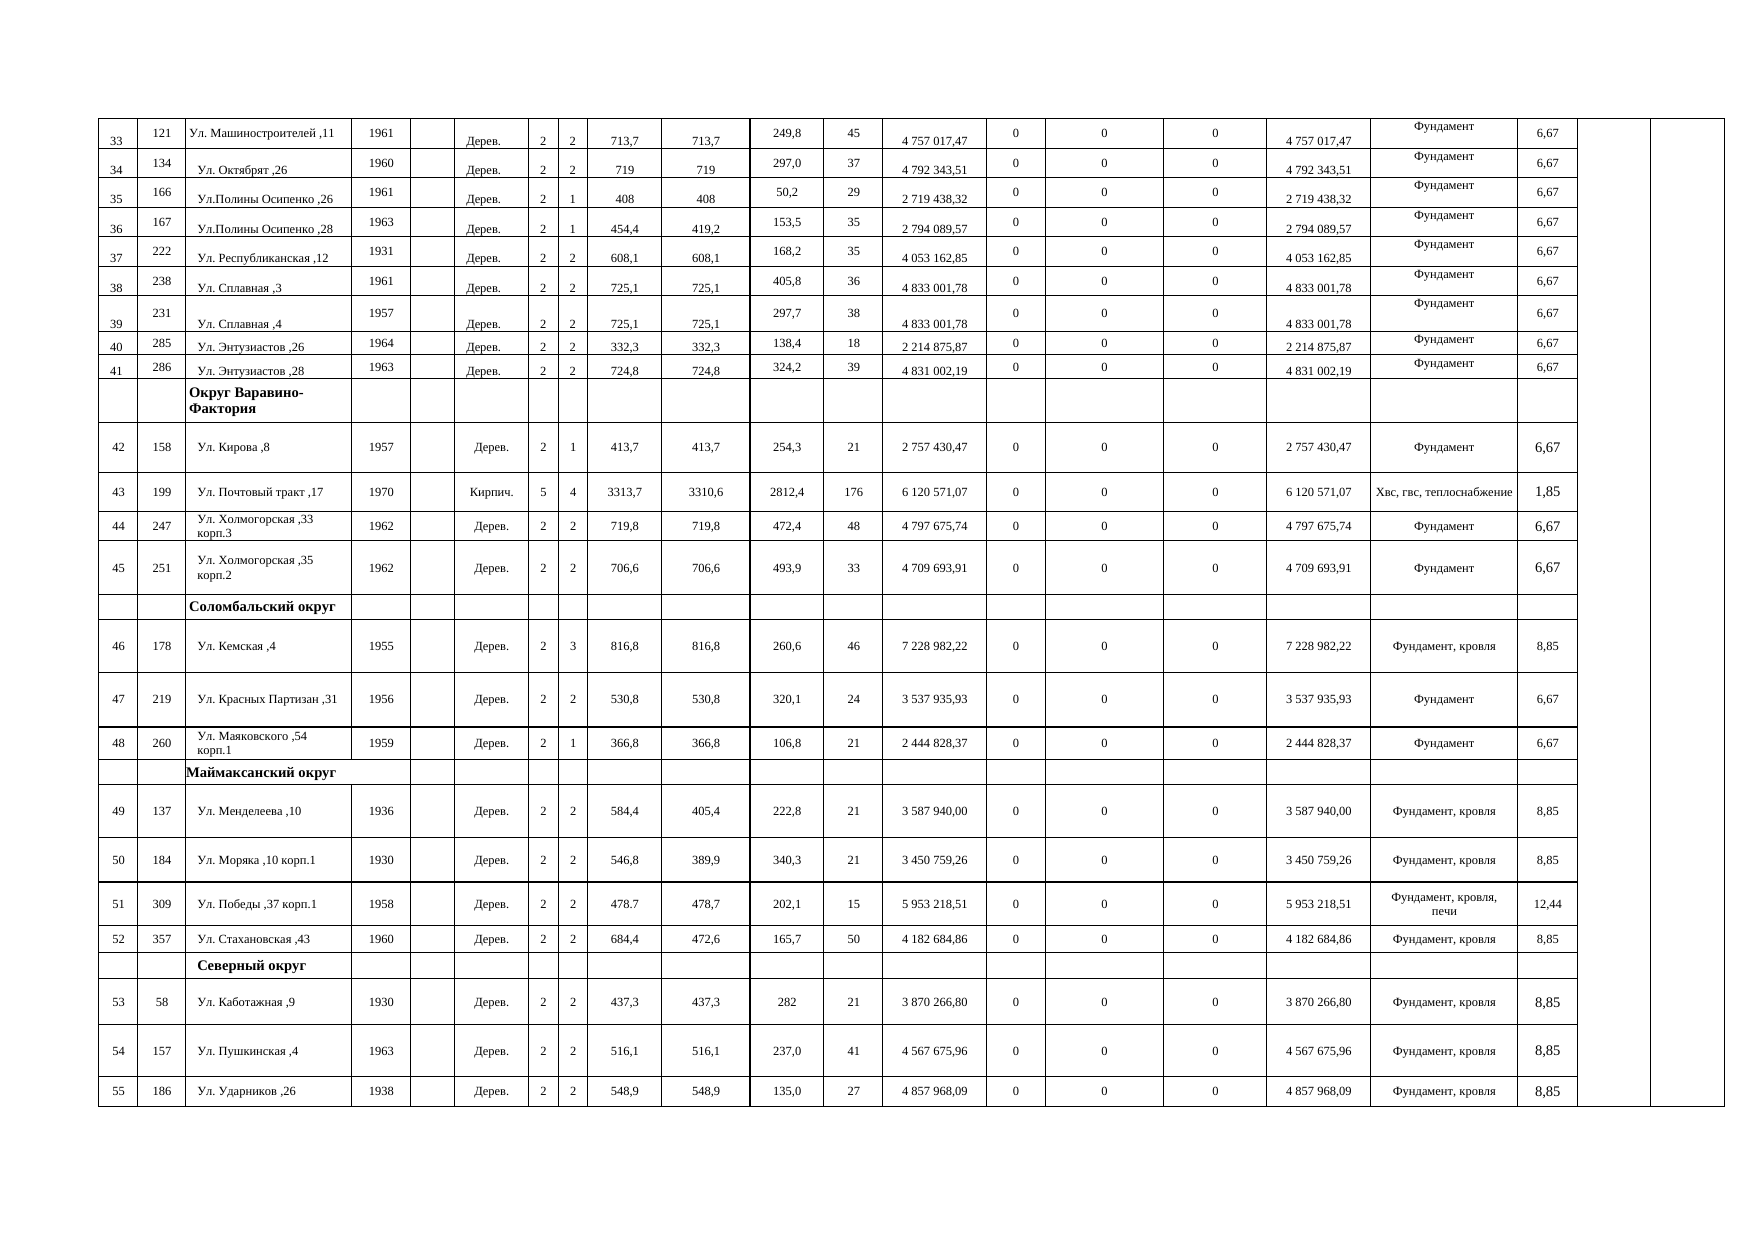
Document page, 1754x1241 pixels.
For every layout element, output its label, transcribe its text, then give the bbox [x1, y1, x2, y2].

table_cell Ул. Холмогорская ,35 корп.2 [186, 541, 351, 593]
table_cell 0 [987, 926, 1045, 952]
table_cell [1046, 760, 1163, 784]
table_cell 332,3 [662, 332, 749, 354]
table_cell 6,67 [1518, 208, 1577, 236]
table_cell 6 120 571,07 [1267, 473, 1370, 511]
table_cell [987, 379, 1045, 422]
table_cell Фундамент, кровля, печи [1371, 883, 1517, 925]
table_cell 408 [588, 178, 661, 207]
table_cell Ул. Энтузиастов ,26 [186, 332, 351, 354]
table_cell 6,67 [1518, 119, 1577, 148]
table_cell [1046, 595, 1163, 618]
table_cell Фундамент [1371, 423, 1517, 472]
table_cell 0 [1164, 119, 1266, 148]
table_cell 389,9 [662, 838, 749, 881]
table_cell 2 [559, 1077, 587, 1106]
table_cell [1046, 953, 1163, 978]
table_cell Ул. Машиностроителей ,11 [186, 119, 351, 148]
table_cell 219 [138, 673, 185, 726]
table_cell 260,6 [751, 620, 823, 672]
table_cell [588, 379, 661, 422]
table_cell 0 [1164, 541, 1266, 593]
table_cell Дерев. [455, 1025, 528, 1076]
table_cell 0 [1046, 512, 1163, 540]
table_cell 1930 [352, 838, 410, 881]
table_cell [662, 379, 749, 422]
table_cell 324,2 [751, 355, 823, 378]
table_cell [662, 595, 749, 618]
table_cell [1518, 595, 1577, 618]
table_cell 0 [987, 728, 1045, 759]
table_cell Ул. Кирова ,8 [186, 423, 351, 472]
table_cell Дерев. [455, 541, 528, 593]
table_cell 0 [987, 355, 1045, 378]
table_cell [588, 953, 661, 978]
table_cell 0 [1046, 473, 1163, 511]
table_cell 0 [987, 423, 1045, 472]
table_cell 724,8 [588, 355, 661, 378]
table_cell 135,0 [751, 1077, 823, 1106]
table_cell 285 [138, 332, 185, 354]
table_cell [455, 379, 528, 422]
table_cell Фундамент, кровля [1371, 785, 1517, 837]
table_cell 0 [1164, 473, 1266, 511]
table_cell 719,8 [588, 512, 661, 540]
table_cell 237,0 [751, 1025, 823, 1076]
table_cell 0 [1164, 178, 1266, 207]
table_cell Дерев. [455, 423, 528, 472]
table_cell [751, 760, 823, 784]
table_cell 3310,6 [662, 473, 749, 511]
table_cell 2 757 430,47 [883, 423, 986, 472]
table_cell 27 [824, 1077, 882, 1106]
table_cell 724,8 [662, 355, 749, 378]
table_cell Ул. Моряка ,10 корп.1 [186, 838, 351, 881]
table_cell 1958 [352, 883, 410, 925]
table_cell 2 444 828,37 [883, 728, 986, 759]
table_cell 2 [529, 673, 558, 726]
table_cell 608,1 [662, 237, 749, 266]
table_cell [559, 953, 587, 978]
table_cell [751, 379, 823, 422]
table_cell 719,8 [662, 512, 749, 540]
table_cell Фундамент [1371, 673, 1517, 726]
table_cell 437,3 [662, 979, 749, 1024]
table_cell 0 [1164, 296, 1266, 331]
table_cell 0 [1164, 332, 1266, 354]
table_cell 472,4 [751, 512, 823, 540]
table_cell Фундамент [1371, 208, 1517, 236]
table_cell [987, 760, 1045, 784]
table_cell 44 [99, 512, 137, 540]
table_cell 413,7 [588, 423, 661, 472]
table_cell Фундамент, кровля [1371, 979, 1517, 1024]
table_cell 33 [99, 119, 137, 148]
table_cell 1 [559, 728, 587, 759]
table_cell [411, 979, 454, 1024]
table_cell Дерев. [455, 979, 528, 1024]
table_cell 1938 [352, 1077, 410, 1106]
table_cell 35 [824, 208, 882, 236]
table_cell 176 [824, 473, 882, 511]
table_cell 2 [559, 673, 587, 726]
table_cell 2 [529, 332, 558, 354]
table_cell Фундамент [1371, 512, 1517, 540]
table_cell 29 [824, 178, 882, 207]
table_cell 297,0 [751, 149, 823, 177]
table_cell [1518, 953, 1577, 978]
table_cell 50 [824, 926, 882, 952]
table_cell 2 [559, 838, 587, 881]
table_cell 254,3 [751, 423, 823, 472]
table_cell Фундамент, кровля [1371, 926, 1517, 952]
table_cell 251 [138, 541, 185, 593]
table_cell 37 [99, 237, 137, 266]
table_cell Ул. Энтузиастов ,28 [186, 355, 351, 378]
table_cell Дерев. [455, 149, 528, 177]
table_cell [138, 379, 185, 422]
table_cell 3 587 940,00 [883, 785, 986, 837]
table_cell [1371, 379, 1517, 422]
table_cell 405,8 [751, 267, 823, 295]
table_cell [824, 953, 882, 978]
table_cell 8,85 [1518, 620, 1577, 672]
table_cell 199 [138, 473, 185, 511]
table_cell 157 [138, 1025, 185, 1076]
table_cell 24 [824, 673, 882, 726]
table_cell 2 [529, 208, 558, 236]
table_cell 0 [1046, 178, 1163, 207]
table_cell 0 [1046, 237, 1163, 266]
table_cell 46 [824, 620, 882, 672]
table_cell [824, 760, 882, 784]
table_cell [411, 512, 454, 540]
table_cell 2 [559, 267, 587, 295]
table_cell 0 [1046, 883, 1163, 925]
table_cell 2 [529, 541, 558, 593]
table_cell [411, 926, 454, 952]
table_cell [411, 1077, 454, 1106]
table_cell 4 757 017,47 [883, 119, 986, 148]
table_cell 55 [99, 1077, 137, 1106]
table_cell 4 709 693,91 [883, 541, 986, 593]
table_cell 35 [99, 178, 137, 207]
table_cell 2 [529, 838, 558, 881]
table_cell 0 [987, 785, 1045, 837]
table_cell [138, 595, 185, 618]
table_cell 1961 [352, 178, 410, 207]
table_cell Дерев. [455, 119, 528, 148]
table_cell 2 [559, 237, 587, 266]
table_cell 39 [99, 296, 137, 331]
table_cell [1267, 379, 1370, 422]
table_cell 0 [1046, 149, 1163, 177]
table_cell 725,1 [662, 296, 749, 331]
table_cell 2 [529, 119, 558, 148]
table_cell 21 [824, 423, 882, 472]
table_cell 2 [529, 1025, 558, 1076]
table_cell Фундамент [1371, 119, 1517, 148]
table_cell 0 [1164, 673, 1266, 726]
table_cell 530,8 [588, 673, 661, 726]
table_cell 4 [559, 473, 587, 511]
table_cell [411, 760, 454, 784]
table_cell 52 [99, 926, 137, 952]
table_cell [588, 760, 661, 784]
table_cell 548,9 [588, 1077, 661, 1106]
table_cell 137 [138, 785, 185, 837]
table_cell 6,67 [1518, 541, 1577, 593]
table_cell 0 [1046, 296, 1163, 331]
table_cell Соломбальский округ [186, 595, 351, 618]
table_cell [99, 595, 137, 618]
table_cell 153,5 [751, 208, 823, 236]
table_cell 546,8 [588, 838, 661, 881]
table_cell Ул. Каботажная ,9 [186, 979, 351, 1024]
table_cell 0 [987, 838, 1045, 881]
table_cell [1164, 595, 1266, 618]
table_cell [883, 379, 986, 422]
table_cell 0 [1164, 926, 1266, 952]
table_cell Дерев. [455, 673, 528, 726]
table_cell 2 214 875,87 [1267, 332, 1370, 354]
table_cell 134 [138, 149, 185, 177]
table_cell [987, 595, 1045, 618]
table_cell 50 [99, 838, 137, 881]
table_cell Фундамент, кровля [1371, 1077, 1517, 1106]
table_cell 6,67 [1518, 267, 1577, 295]
table_cell 0 [1164, 149, 1266, 177]
table_cell 286 [138, 355, 185, 378]
table_cell 725,1 [662, 267, 749, 295]
table_cell 340,3 [751, 838, 823, 881]
table_cell 18 [824, 332, 882, 354]
table_cell [883, 595, 986, 618]
table_cell 0 [1046, 785, 1163, 837]
table_cell 332,3 [588, 332, 661, 354]
table_cell [411, 208, 454, 236]
table_cell 4 053 162,85 [883, 237, 986, 266]
table_cell 0 [1164, 979, 1266, 1024]
table_cell 478.7 [588, 883, 661, 925]
table_cell Фундамент [1371, 332, 1517, 354]
table_cell 168,2 [751, 237, 823, 266]
table_cell 231 [138, 296, 185, 331]
table_cell [529, 953, 558, 978]
table_cell 472,6 [662, 926, 749, 952]
table_cell 6,67 [1518, 673, 1577, 726]
table_cell 0 [1046, 208, 1163, 236]
table_cell Ул. Республиканская ,12 [186, 237, 351, 266]
table_cell 6,67 [1518, 512, 1577, 540]
table_cell 357 [138, 926, 185, 952]
table_cell 54 [99, 1025, 137, 1076]
table_cell 0 [987, 119, 1045, 148]
table_cell 2 214 875,87 [883, 332, 986, 354]
table_cell 1 [559, 178, 587, 207]
table_cell Дерев. [455, 237, 528, 266]
table_cell 725,1 [588, 296, 661, 331]
table_cell 2 [529, 1077, 558, 1106]
table_cell 3 450 759,26 [1267, 838, 1370, 881]
table_cell 2 [529, 728, 558, 759]
table_cell 713,7 [588, 119, 661, 148]
table_cell Ул. Менделеева ,10 [186, 785, 351, 837]
table_cell [559, 379, 587, 422]
table_cell 2 794 089,57 [1267, 208, 1370, 236]
table_cell [455, 760, 528, 784]
table_cell 297,7 [751, 296, 823, 331]
table_cell Ул. Маяковского ,54 корп.1 [186, 728, 351, 759]
table_cell Ул. Победы ,37 корп.1 [186, 883, 351, 925]
table_cell 1955 [352, 620, 410, 672]
table_cell Фундамент [1371, 237, 1517, 266]
table_cell 6,67 [1518, 149, 1577, 177]
table_cell 0 [987, 149, 1045, 177]
table_cell [99, 953, 137, 978]
table_cell 2 [529, 355, 558, 378]
table_cell 0 [1046, 541, 1163, 593]
table_cell 49 [99, 785, 137, 837]
table_cell 0 [987, 237, 1045, 266]
table_cell 46 [99, 620, 137, 672]
table_cell 21 [824, 979, 882, 1024]
table_cell 47 [99, 673, 137, 726]
table_cell Ул. Красных Партизан ,31 [186, 673, 351, 726]
table_cell [411, 728, 454, 759]
table_cell Ул. Кемская ,4 [186, 620, 351, 672]
table_cell 584,4 [588, 785, 661, 837]
table_cell 2 [529, 512, 558, 540]
table_cell 1962 [352, 541, 410, 593]
table_cell 405,4 [662, 785, 749, 837]
table_cell 8,85 [1518, 838, 1577, 881]
table_cell 222,8 [751, 785, 823, 837]
table_cell 238 [138, 267, 185, 295]
table_cell [824, 595, 882, 618]
table_cell 6,67 [1518, 423, 1577, 472]
table_cell 608,1 [588, 237, 661, 266]
table_cell [411, 355, 454, 378]
table_cell Дерев. [455, 1077, 528, 1106]
table_cell [883, 760, 986, 784]
table_cell 419,2 [662, 208, 749, 236]
table_cell 2 444 828,37 [1267, 728, 1370, 759]
table_cell 6,67 [1518, 728, 1577, 759]
table_cell 1,85 [1518, 473, 1577, 511]
table_cell 0 [1046, 838, 1163, 881]
table_cell Фундамент [1371, 149, 1517, 177]
table_cell 36 [99, 208, 137, 236]
table_cell 4 831 002,19 [1267, 355, 1370, 378]
table_cell [824, 379, 882, 422]
table_cell [411, 1025, 454, 1076]
table_cell 5 [529, 473, 558, 511]
table_cell 713,7 [662, 119, 749, 148]
table_cell 8,85 [1518, 785, 1577, 837]
table_cell 706,6 [588, 541, 661, 593]
table_cell [751, 595, 823, 618]
table_cell 166 [138, 178, 185, 207]
table_cell 1963 [352, 1025, 410, 1076]
table_cell [411, 332, 454, 354]
table_cell [99, 760, 137, 784]
table_cell 706,6 [662, 541, 749, 593]
table_cell 36 [824, 267, 882, 295]
table_cell 0 [1046, 119, 1163, 148]
table_cell 1961 [352, 267, 410, 295]
table_cell [559, 760, 587, 784]
table_cell 530,8 [662, 673, 749, 726]
table_cell Маймаксанский округ [186, 760, 410, 784]
table_cell 1961 [352, 119, 410, 148]
table_cell [1164, 953, 1266, 978]
table_cell 437,3 [588, 979, 661, 1024]
table_cell 0 [1164, 620, 1266, 672]
table_cell 0 [987, 332, 1045, 354]
table_cell 3 870 266,80 [1267, 979, 1370, 1024]
table_cell 4 567 675,96 [1267, 1025, 1370, 1076]
table_cell 0 [1164, 883, 1266, 925]
table_cell 45 [99, 541, 137, 593]
table_cell 0 [1164, 423, 1266, 472]
table_cell 2 [529, 149, 558, 177]
table_cell 0 [1164, 267, 1266, 295]
table_cell 2 [529, 237, 558, 266]
table_cell 3 587 940,00 [1267, 785, 1370, 837]
table_cell 38 [99, 267, 137, 295]
table_cell [138, 953, 185, 978]
table_cell 4 857 968,09 [883, 1077, 986, 1106]
table_cell [411, 119, 454, 148]
table_cell 0 [987, 541, 1045, 593]
table_cell 3 537 935,93 [1267, 673, 1370, 726]
table_cell 454,4 [588, 208, 661, 236]
table_cell 37 [824, 149, 882, 177]
table_cell 7 228 982,22 [883, 620, 986, 672]
table_cell 2 [529, 883, 558, 925]
table_cell [411, 785, 454, 837]
table_cell 53 [99, 979, 137, 1024]
table_cell 2 [529, 926, 558, 952]
table_cell Дерев. [455, 267, 528, 295]
table_cell 4 797 675,74 [883, 512, 986, 540]
table_cell 0 [987, 1025, 1045, 1076]
table_cell 0 [987, 208, 1045, 236]
table_cell 2 719 438,32 [883, 178, 986, 207]
table_cell Хвс, гвс, теплоснабжение [1371, 473, 1517, 511]
table_cell 0 [1046, 423, 1163, 472]
table_cell 548,9 [662, 1077, 749, 1106]
table_cell 33 [824, 541, 882, 593]
table_cell Фундамент, кровля [1371, 1025, 1517, 1076]
table_cell 202,1 [751, 883, 823, 925]
table_cell 39 [824, 355, 882, 378]
table_cell 6,67 [1518, 355, 1577, 378]
table_cell Дерев. [455, 512, 528, 540]
table_cell 0 [987, 296, 1045, 331]
table_cell 35 [824, 237, 882, 266]
table_cell Ул.Полины Осипенко ,26 [186, 178, 351, 207]
table_cell [411, 541, 454, 593]
table_cell 2 [559, 332, 587, 354]
table_cell 6,67 [1518, 178, 1577, 207]
table_cell 2 [529, 423, 558, 472]
table_cell 4 792 343,51 [883, 149, 986, 177]
table_cell 1 [559, 208, 587, 236]
table_cell [352, 953, 410, 978]
table_cell [99, 379, 137, 422]
table_cell [1267, 760, 1370, 784]
table_cell [529, 595, 558, 618]
table_cell 165,7 [751, 926, 823, 952]
table_cell [1267, 953, 1370, 978]
table_cell 41 [824, 1025, 882, 1076]
table_cell 0 [1164, 785, 1266, 837]
table_cell 0 [987, 883, 1045, 925]
table_cell 0 [1046, 1077, 1163, 1106]
table_cell [411, 267, 454, 295]
table_cell 4 833 001,78 [883, 296, 986, 331]
table_cell 3 537 935,93 [883, 673, 986, 726]
table_cell 0 [1164, 728, 1266, 759]
table_cell Ул. Стахановская ,43 [186, 926, 351, 952]
table_cell Фундамент [1371, 355, 1517, 378]
table_cell 1962 [352, 512, 410, 540]
table_cell Дерев. [455, 208, 528, 236]
table_cell 0 [1046, 620, 1163, 672]
table_cell [411, 423, 454, 472]
table_cell [559, 595, 587, 618]
table_cell 1960 [352, 926, 410, 952]
table_cell 4 833 001,78 [1267, 267, 1370, 295]
table_cell 0 [987, 473, 1045, 511]
table_cell 21 [824, 785, 882, 837]
table_cell 0 [1046, 673, 1163, 726]
table_cell 42 [99, 423, 137, 472]
table_cell 719 [588, 149, 661, 177]
table_cell 0 [987, 512, 1045, 540]
table_cell 0 [1046, 728, 1163, 759]
table_cell [352, 595, 410, 618]
table_cell Фундамент [1371, 267, 1517, 295]
table_cell 0 [1046, 267, 1163, 295]
table_cell 260 [138, 728, 185, 759]
table_cell 2 [559, 979, 587, 1024]
table_cell 0 [987, 1077, 1045, 1106]
table_cell 4 757 017,47 [1267, 119, 1370, 148]
table_cell 3 [559, 620, 587, 672]
table_cell 2 [559, 926, 587, 952]
table_cell 178 [138, 620, 185, 672]
table_cell Ул. Октябрят ,26 [186, 149, 351, 177]
table_cell 725,1 [588, 267, 661, 295]
table_cell [1164, 379, 1266, 422]
table_cell 8,85 [1518, 926, 1577, 952]
table_cell 2 [529, 979, 558, 1024]
table_cell 247 [138, 512, 185, 540]
table_cell 4 567 675,96 [883, 1025, 986, 1076]
table_cell Ул. Холмогорская ,33 корп.3 [186, 512, 351, 540]
table_cell Фундамент [1371, 541, 1517, 593]
table_cell 0 [1046, 332, 1163, 354]
table_cell 121 [138, 119, 185, 148]
table_cell Ул. Сплавная ,4 [186, 296, 351, 331]
table_cell Северный округ [186, 953, 351, 978]
table_cell 2 [559, 355, 587, 378]
table_cell 2 [529, 178, 558, 207]
table_cell Дерев. [455, 728, 528, 759]
table_cell [1371, 595, 1517, 618]
table_cell 3 450 759,26 [883, 838, 986, 881]
table_cell [411, 953, 454, 978]
table_cell Дерев. [455, 332, 528, 354]
table_cell Дерев. [455, 785, 528, 837]
table_cell 6,67 [1518, 296, 1577, 331]
table_cell 6,67 [1518, 237, 1577, 266]
table_cell 5 953 218,51 [1267, 883, 1370, 925]
table_cell 282 [751, 979, 823, 1024]
table_cell Дерев. [455, 178, 528, 207]
table_cell 158 [138, 423, 185, 472]
table_cell 0 [1164, 1025, 1266, 1076]
table_cell [411, 237, 454, 266]
table_cell 138,4 [751, 332, 823, 354]
table_cell Ул. Почтовый тракт ,17 [186, 473, 351, 511]
table_cell Дерев. [455, 355, 528, 378]
table_cell 0 [1046, 979, 1163, 1024]
table_cell 4 182 684,86 [1267, 926, 1370, 952]
table_cell 58 [138, 979, 185, 1024]
table_cell Дерев. [455, 620, 528, 672]
table_cell 0 [987, 178, 1045, 207]
table_cell 4 797 675,74 [1267, 512, 1370, 540]
table_cell [411, 379, 454, 422]
table_cell 2 [559, 883, 587, 925]
table_cell 719 [662, 149, 749, 177]
table_cell 222 [138, 237, 185, 266]
table_cell 2 [559, 541, 587, 593]
table_cell Дерев. [455, 926, 528, 952]
table_cell [1371, 760, 1517, 784]
table_cell [411, 673, 454, 726]
table_cell [529, 760, 558, 784]
table_cell 4 709 693,91 [1267, 541, 1370, 593]
table_cell [588, 595, 661, 618]
table_cell 2 [529, 620, 558, 672]
table_cell 1970 [352, 473, 410, 511]
table_cell [987, 953, 1045, 978]
table_cell 1960 [352, 149, 410, 177]
table_cell 2 [529, 267, 558, 295]
table_cell 0 [1164, 355, 1266, 378]
table_cell 2 [529, 296, 558, 331]
table_cell [411, 595, 454, 618]
table_cell 1936 [352, 785, 410, 837]
table_cell 6,67 [1518, 332, 1577, 354]
table_cell 2 [529, 785, 558, 837]
table_cell 2 [559, 1025, 587, 1076]
table_cell 8,85 [1518, 1077, 1577, 1106]
table_cell Кирпич. [455, 473, 528, 511]
table_cell Ул. Пушкинская ,4 [186, 1025, 351, 1076]
table_cell 8,85 [1518, 1025, 1577, 1076]
table_cell 516,1 [662, 1025, 749, 1076]
table_cell 0 [1164, 838, 1266, 881]
table_cell [529, 379, 558, 422]
table_cell 2 719 438,32 [1267, 178, 1370, 207]
table_cell 4 833 001,78 [1267, 296, 1370, 331]
table_cell 4 053 162,85 [1267, 237, 1370, 266]
table_cell 45 [824, 119, 882, 148]
table_cell Фундамент [1371, 296, 1517, 331]
table_cell 48 [824, 512, 882, 540]
table_cell [411, 838, 454, 881]
table_cell 0 [987, 620, 1045, 672]
table_cell 0 [1164, 208, 1266, 236]
table_cell 413,7 [662, 423, 749, 472]
table_cell Дерев. [455, 296, 528, 331]
table_cell 408 [662, 178, 749, 207]
table_cell 2 [559, 119, 587, 148]
table_cell 4 182 684,86 [883, 926, 986, 952]
table_cell 1956 [352, 673, 410, 726]
table_cell [1518, 760, 1577, 784]
table_cell [411, 178, 454, 207]
table_cell [411, 620, 454, 672]
table_cell Фундамент, кровля [1371, 620, 1517, 672]
table_cell [1164, 760, 1266, 784]
table_cell 0 [1046, 926, 1163, 952]
table_cell 4 792 343,51 [1267, 149, 1370, 177]
table_cell 0 [1046, 1025, 1163, 1076]
table_cell 4 833 001,78 [883, 267, 986, 295]
table_cell 21 [824, 838, 882, 881]
table_cell 4 857 968,09 [1267, 1077, 1370, 1106]
table_cell 186 [138, 1077, 185, 1106]
table_cell 15 [824, 883, 882, 925]
table_cell 816,8 [662, 620, 749, 672]
table_cell Ул. Сплавная ,3 [186, 267, 351, 295]
table_cell 366,8 [662, 728, 749, 759]
table_cell 5 953 218,51 [883, 883, 986, 925]
table_cell 2812,4 [751, 473, 823, 511]
table_cell 2 [559, 785, 587, 837]
table_cell 3 870 266,80 [883, 979, 986, 1024]
table_cell 0 [987, 673, 1045, 726]
table_cell 2 [559, 149, 587, 177]
table_cell [455, 953, 528, 978]
table_cell Фундамент [1371, 728, 1517, 759]
table_cell 4 831 002,19 [883, 355, 986, 378]
table_cell 684,4 [588, 926, 661, 952]
table_cell 8,85 [1518, 979, 1577, 1024]
table_cell 1963 [352, 208, 410, 236]
table_cell 48 [99, 728, 137, 759]
table_cell 2 [559, 296, 587, 331]
table_cell 43 [99, 473, 137, 511]
table_cell 1957 [352, 296, 410, 331]
table_cell 249,8 [751, 119, 823, 148]
table_cell Округ Варавино-Фактория [186, 379, 351, 422]
table_cell 478,7 [662, 883, 749, 925]
table_cell 1 [559, 423, 587, 472]
table_cell 0 [987, 979, 1045, 1024]
table_cell [411, 473, 454, 511]
table_cell Дерев. [455, 838, 528, 881]
table_cell 0 [1164, 1077, 1266, 1106]
table_cell 816,8 [588, 620, 661, 672]
table_cell 493,9 [751, 541, 823, 593]
table_cell 2 794 089,57 [883, 208, 986, 236]
table_cell 167 [138, 208, 185, 236]
table_cell Фундамент, кровля [1371, 838, 1517, 881]
table_cell 1957 [352, 423, 410, 472]
table_cell 366,8 [588, 728, 661, 759]
table_cell 34 [99, 149, 137, 177]
table_cell 40 [99, 332, 137, 354]
table_cell 106,8 [751, 728, 823, 759]
table_cell 50,2 [751, 178, 823, 207]
table_cell 51 [99, 883, 137, 925]
table_cell [411, 149, 454, 177]
table_cell [352, 379, 410, 422]
table_cell Ул. Ударников ,26 [186, 1077, 351, 1106]
table_cell 309 [138, 883, 185, 925]
table_cell [455, 595, 528, 618]
table_cell 0 [1164, 512, 1266, 540]
table_cell [1267, 595, 1370, 618]
table_cell [411, 883, 454, 925]
table_cell Ул.Полины Осипенко ,28 [186, 208, 351, 236]
table_cell 1964 [352, 332, 410, 354]
table_cell 21 [824, 728, 882, 759]
table_cell 0 [987, 267, 1045, 295]
table_cell 1930 [352, 979, 410, 1024]
table_cell Дерев. [455, 883, 528, 925]
table_cell [1371, 953, 1517, 978]
table_cell [1046, 379, 1163, 422]
table_cell 38 [824, 296, 882, 331]
table_cell [662, 760, 749, 784]
table_cell 0 [1164, 237, 1266, 266]
table_cell [411, 296, 454, 331]
table_cell 320,1 [751, 673, 823, 726]
table_cell 1931 [352, 237, 410, 266]
table_cell 0 [1046, 355, 1163, 378]
table_cell 2 [559, 512, 587, 540]
table_cell 1959 [352, 728, 410, 759]
table_cell 7 228 982,22 [1267, 620, 1370, 672]
table_cell 3313,7 [588, 473, 661, 511]
table_cell 6 120 571,07 [883, 473, 986, 511]
table_cell 516,1 [588, 1025, 661, 1076]
table_cell [751, 953, 823, 978]
table_cell [883, 953, 986, 978]
table_cell 12,44 [1518, 883, 1577, 925]
table_cell 41 [99, 355, 137, 378]
table_cell [1518, 379, 1577, 422]
table_cell 184 [138, 838, 185, 881]
table_cell 2 757 430,47 [1267, 423, 1370, 472]
table_cell Фундамент [1371, 178, 1517, 207]
table_cell [138, 760, 185, 784]
table_cell [662, 953, 749, 978]
table_cell 1963 [352, 355, 410, 378]
